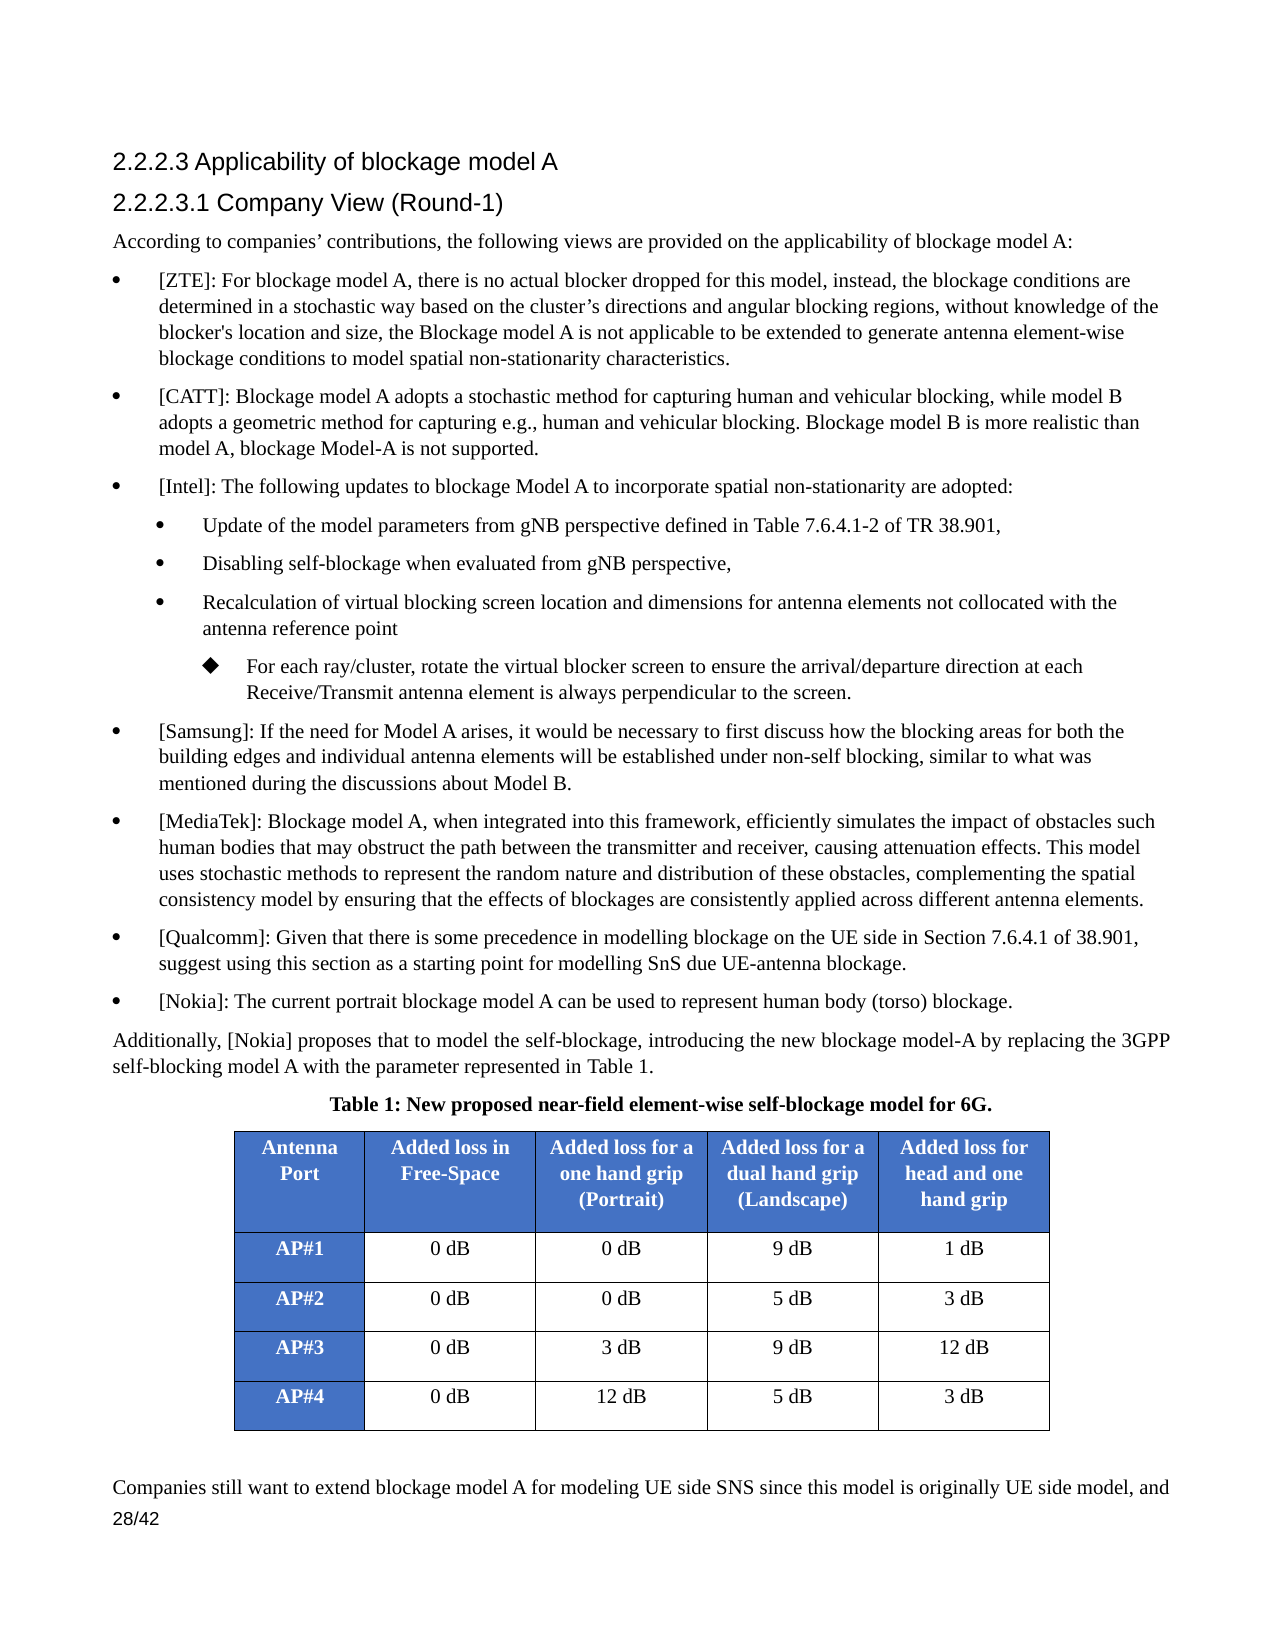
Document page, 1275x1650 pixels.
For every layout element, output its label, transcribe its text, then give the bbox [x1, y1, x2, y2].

table_cell 9 dB [708, 1233, 878, 1282]
list [Nokia]: The current portrait blockage model A can be used to represent human body (torso) blockage. [113, 989, 1172, 1013]
list [MediaTek]: Blockage model A, when integrated into this framework, efficiently simulates the impact of obstacles such human bodies that may obstruct the path between the transmitter and receiver, causing attenuation effects. This model uses stochastic methods to represent the random nature and distribution of these obstacles, complementing the spatial consistency model by ensuring that the effects of blockages are consistently applied across different antenna elements. [113, 809, 1172, 911]
table_header Added loss for head and one hand grip [879, 1132, 1049, 1232]
table_cell 3 dB [536, 1332, 707, 1381]
table_cell AP#3 [235, 1332, 364, 1381]
table_cell 5 dB [708, 1382, 878, 1430]
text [112, 1475, 1172, 1499]
table_cell 0 dB [365, 1283, 535, 1331]
table_cell 3 dB [879, 1283, 1049, 1331]
text According to companies’ contributions, the following views are provided on the applicability of blockage model A: [112, 229, 1172, 253]
table_header Antenna Port [235, 1132, 364, 1232]
table_cell 0 dB [365, 1382, 535, 1430]
list [CATT]: Blockage model A adopts a stochastic method for capturing human and vehicular blocking, while model B adopts a geometric method for capturing e.g., human and vehicular blocking. Blockage model B is more realistic than model A, blockage Model-A is not supported. [113, 384, 1172, 460]
list [Qualcomm]: Given that there is some precedence in modelling blockage on the UE side in Section 7.6.4.1 of 38.901, suggest using this section as a starting point for modelling SnS due UE-antenna blockage. [113, 925, 1172, 975]
table_cell 5 dB [708, 1283, 878, 1331]
table_header Added loss in Free-Space [365, 1132, 535, 1232]
subtitle 2.2.2.3.1 Company View (Round-1) [112, 188, 1172, 217]
table_cell AP#1 [235, 1233, 364, 1282]
table_cell 12 dB [536, 1382, 707, 1430]
table_cell 0 dB [536, 1283, 707, 1331]
table_cell 9 dB [708, 1332, 878, 1381]
list Recalculation of virtual blocking screen location and dimensions for antenna elements not collocated with the antenna reference point [156, 590, 1172, 640]
list [Intel]: The following updates to blockage Model A to incorporate spatial non-stationarity are adopted: [113, 474, 1172, 498]
list For each ray/cluster, rotate the virtual blocker screen to ensure the arrival/departure direction at each Receive/Transmit antenna element is always perpendicular to the screen. [200, 654, 1172, 704]
table_cell 12 dB [879, 1332, 1049, 1381]
table_header Added loss for a one hand grip (Portrait) [536, 1132, 707, 1232]
table_cell AP#2 [235, 1283, 364, 1331]
table_cell 1 dB [879, 1233, 1049, 1282]
list [ZTE]: For blockage model A, there is no actual blocker dropped for this model, instead, the blockage conditions are determined in a stochastic way based on the cluster’s directions and angular blocking regions, without knowledge of the blocker's location and size, the Blockage model A is not applicable to be extended to generate antenna element-wise blockage conditions to model spatial non-stationarity characteristics. [113, 268, 1172, 370]
table_cell AP#4 [235, 1382, 364, 1430]
list Disabling self-blockage when evaluated from gNB perspective, [156, 551, 1172, 575]
list [Samsung]: If the need for Model A arises, it would be necessary to first discuss how the blocking areas for both the building edges and individual antenna elements will be established under non-self blocking, similar to what was mentioned during the discussions about Model B. [113, 718, 1172, 794]
table_cell 0 dB [365, 1233, 535, 1282]
table_cell 0 dB [365, 1332, 535, 1381]
table_cell 0 dB [536, 1233, 707, 1282]
subtitle 2.2.2.3 Applicability of blockage model A [112, 147, 1172, 176]
list Update of the model parameters from gNB perspective defined in Table 7.6.4.1-2 of TR 38.901, [156, 513, 1172, 537]
table_cell 3 dB [879, 1382, 1049, 1430]
table_header Added loss for a dual hand grip (Landscape) [708, 1132, 878, 1232]
